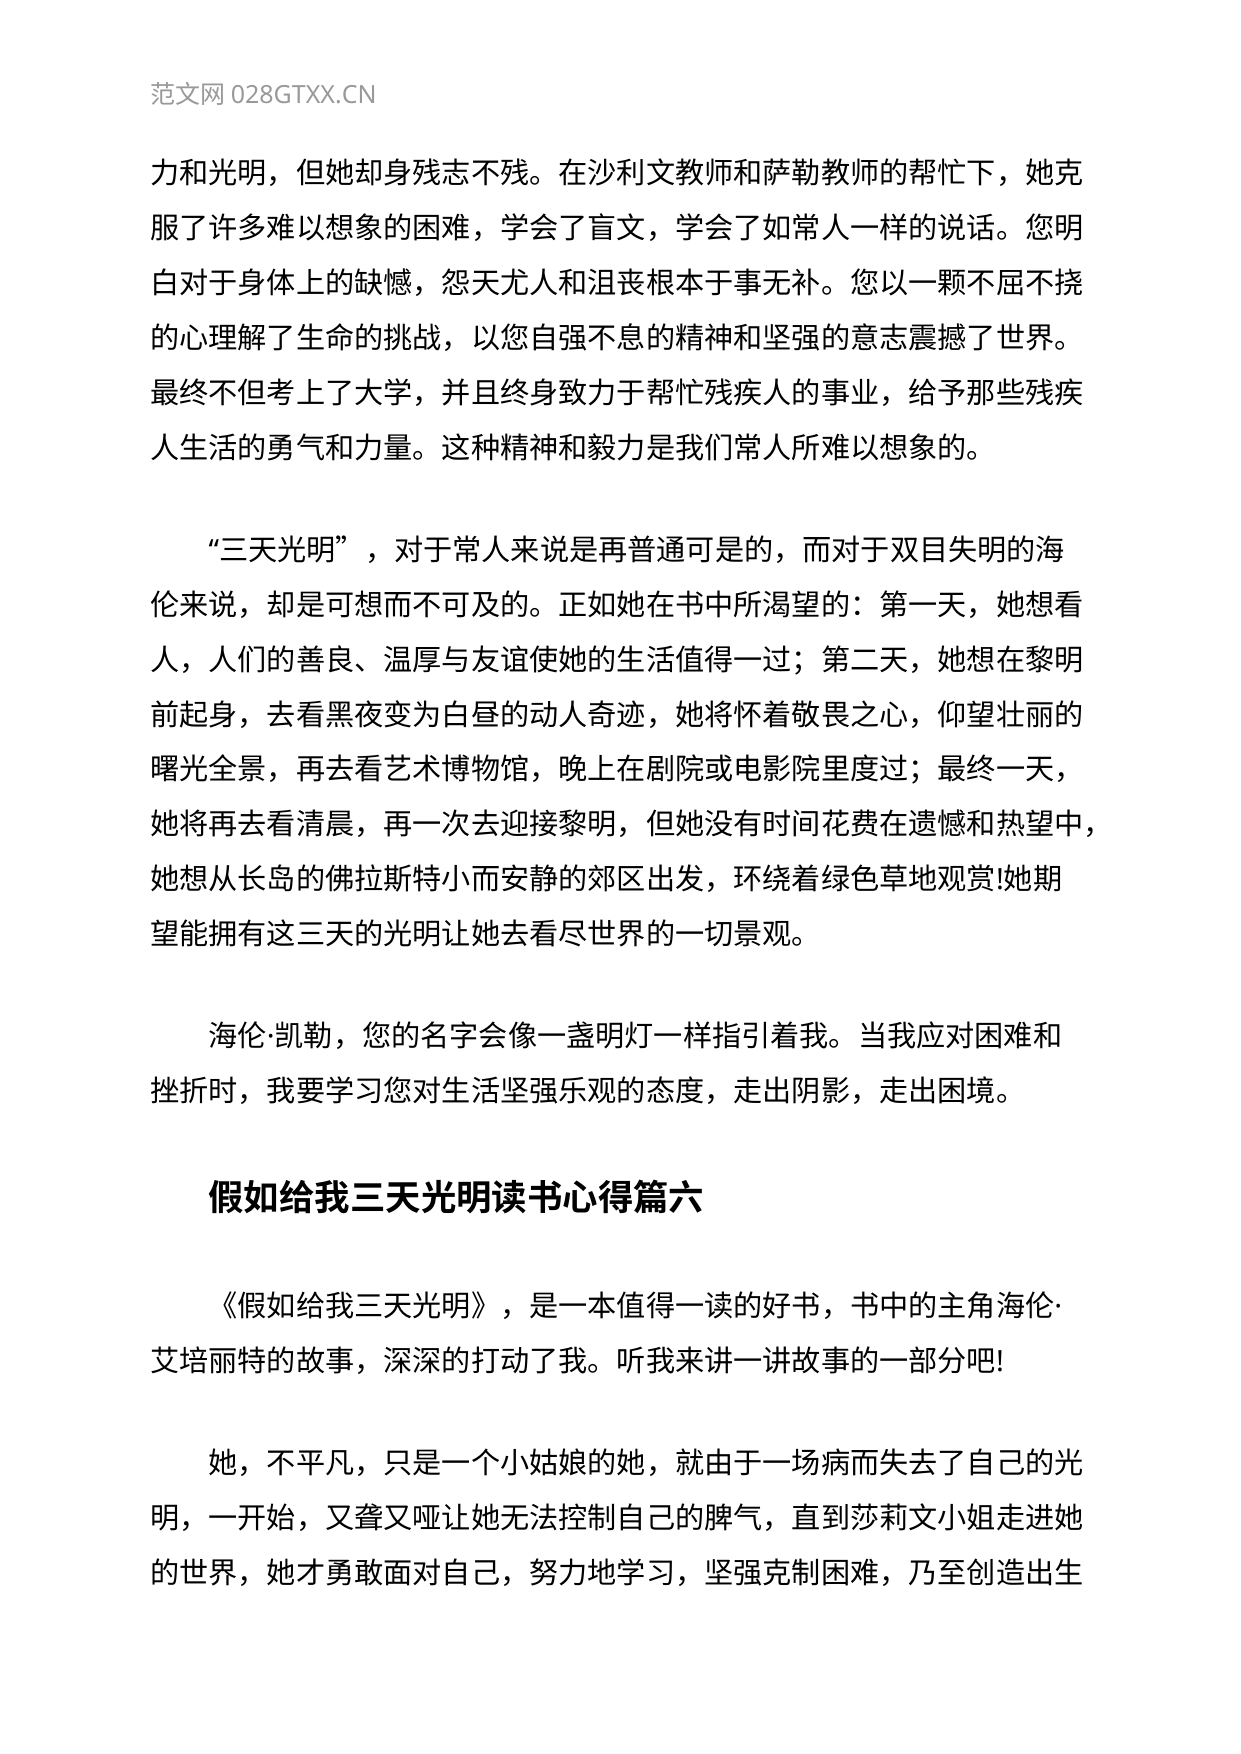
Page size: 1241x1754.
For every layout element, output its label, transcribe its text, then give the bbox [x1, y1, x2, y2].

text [150, 150, 1090, 467]
text “三天光明”，对于常人来说是再普通可是的，而对于双目失明的海伦来说，却是可想而不可及的。正如她在书中所渴望的：第一天，她想看人，人们的善良、温厚与友谊使她的生活值得一过；第二天，她想在黎明前起身，去看黑夜变为白昼的动人奇迹，她将怀着敬畏之心，仰望壮丽的曙光全景，再去看艺术博物馆，晚上在剧院或电影院里度过；最终一天，她将再去看清晨，再一次去迎接黎明，但她没有时间花费在遗憾和热望中，她想从长岛的佛拉斯特小而安静的郊区出发，环绕着绿色草地观赏!她期望能拥有这三天的光明让她去看尽世界的一切景观。 [150, 526, 1090, 953]
text 《假如给我三天光明》，是一本值得一读的好书，书中的主角海伦·艾培丽特的故事，深深的打动了我。听我来讲一讲故事的一部分吧! [150, 1283, 1090, 1380]
text 假如给我三天光明读书心得篇六 [150, 1169, 1090, 1221]
text 海伦·凯勒，您的名字会像一盏明灯一样指引着我。当我应对困难和挫折时，我要学习您对生活坚强乐观的态度，走出阴影，走出困境。 [150, 1012, 1090, 1110]
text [150, 1440, 1090, 1592]
